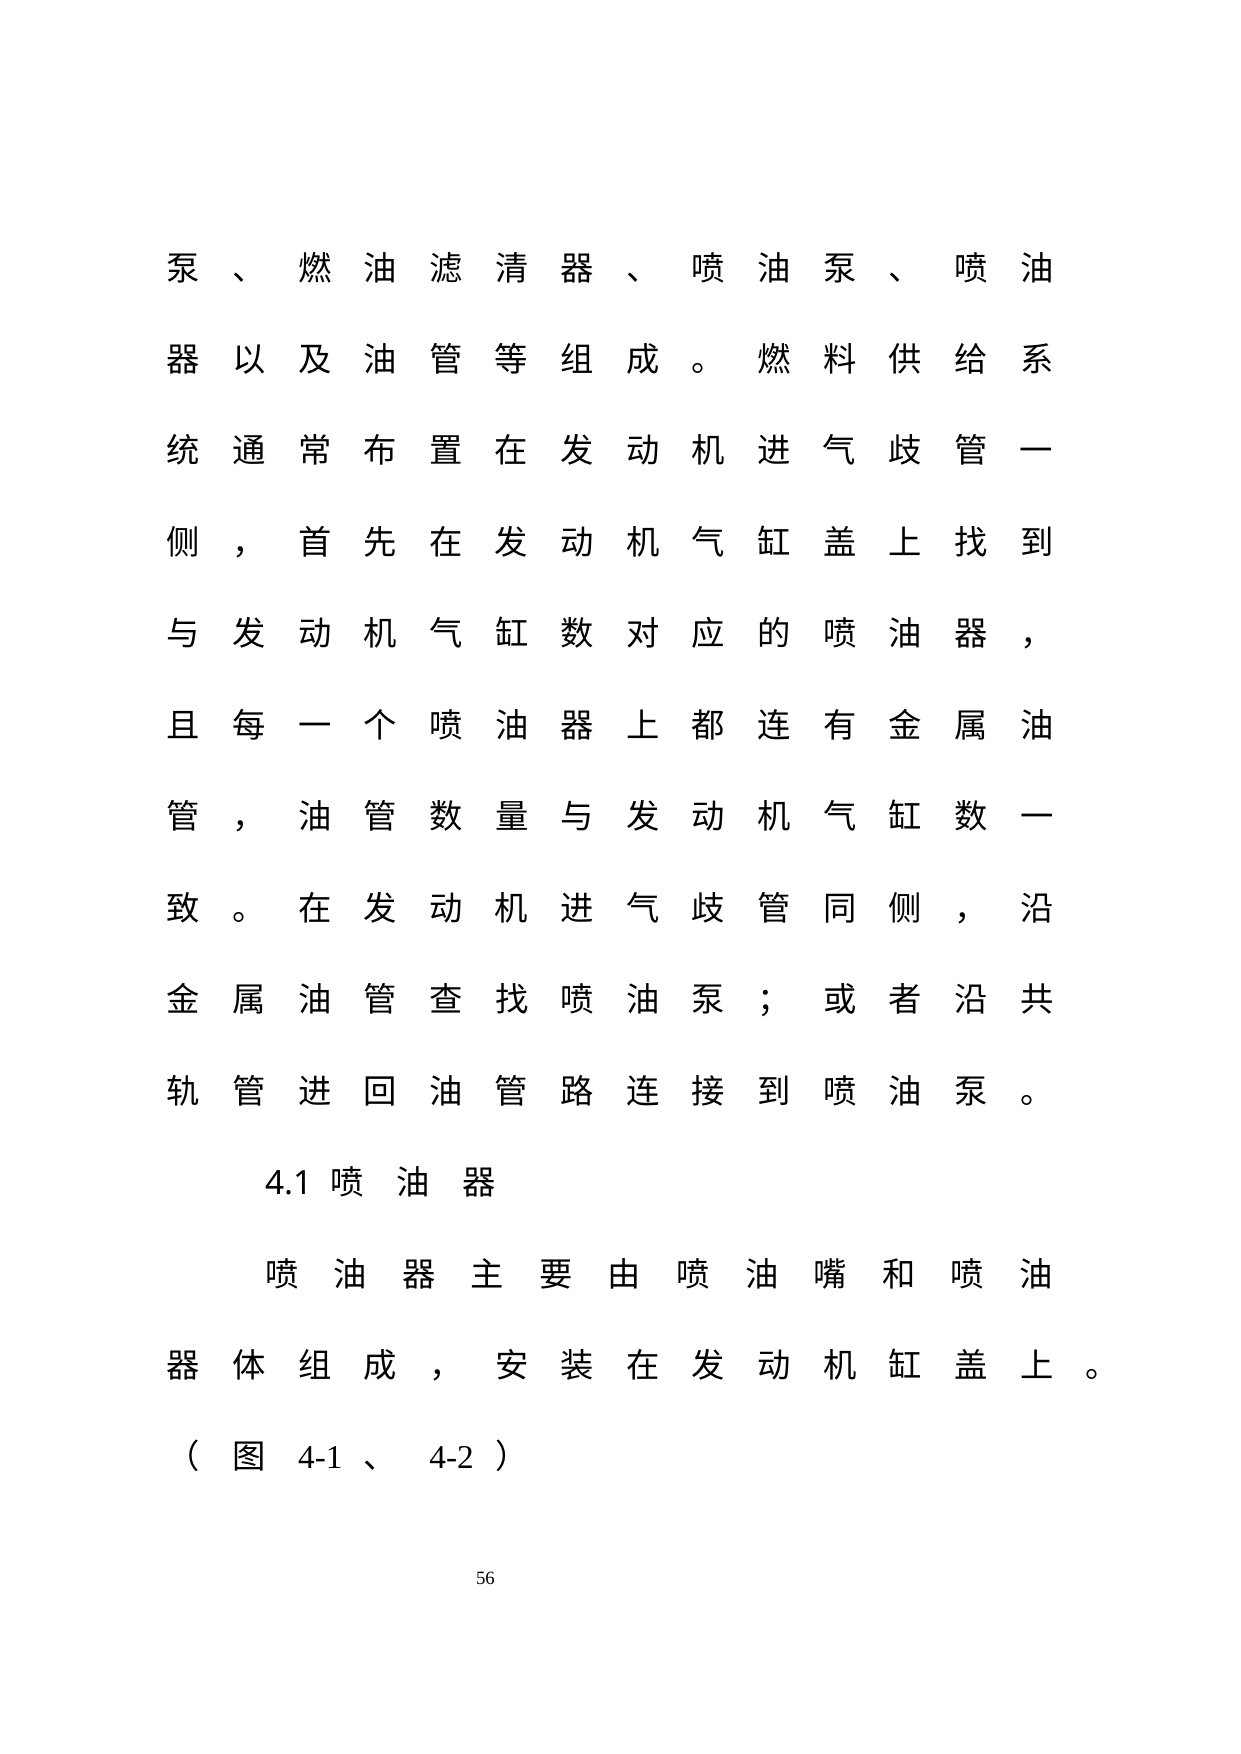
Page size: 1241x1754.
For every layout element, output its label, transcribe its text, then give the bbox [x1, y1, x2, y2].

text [167, 220, 1085, 1134]
text 喷油器主要由喷油嘴和喷油器体组成，安装在发动机缸盖上。（图4-1、4-2） [167, 1226, 1085, 1500]
text 4.1喷油器 [167, 1134, 1085, 1226]
